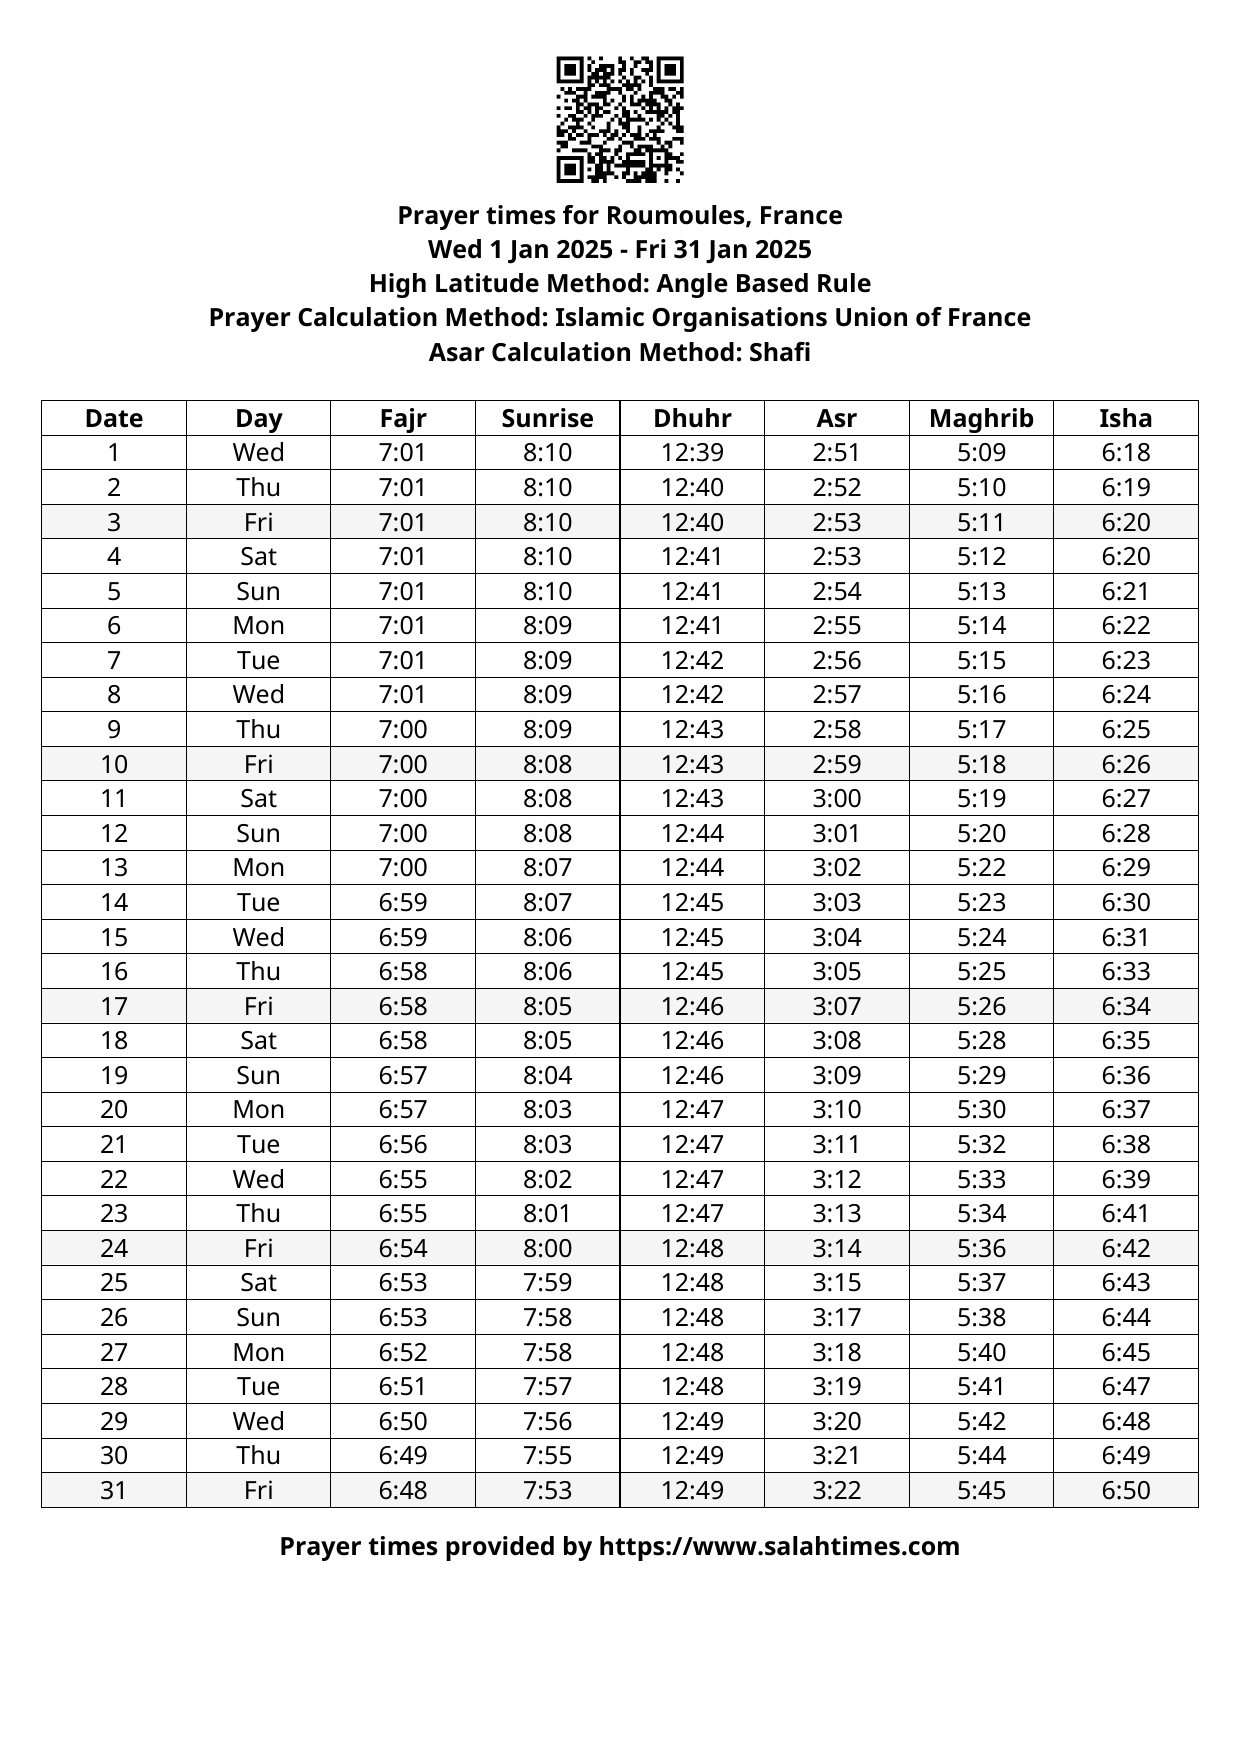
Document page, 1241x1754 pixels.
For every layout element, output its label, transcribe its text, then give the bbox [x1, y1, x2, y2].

table_cell 12:45 [621, 885, 764, 919]
table_cell Wed [187, 1162, 330, 1195]
table_cell Sun [187, 1300, 330, 1334]
table_cell 8:09 [476, 643, 619, 677]
table_cell 3:12 [765, 1162, 909, 1195]
table_cell 5:19 [910, 781, 1053, 815]
table_cell 9 [42, 712, 186, 746]
table_cell 21 [42, 1127, 186, 1161]
table_cell 6:51 [331, 1369, 475, 1403]
table_cell 8:08 [476, 747, 619, 780]
table_cell 5:38 [910, 1300, 1053, 1334]
table_cell 5:16 [910, 678, 1053, 711]
table_cell 12:49 [621, 1473, 764, 1507]
table_cell 6:58 [331, 954, 475, 988]
table_cell 7:00 [331, 851, 475, 884]
table_cell Sun [187, 816, 330, 849]
table_cell 3:01 [765, 816, 909, 849]
table_cell 2:52 [765, 470, 909, 504]
table_cell 5:42 [910, 1404, 1053, 1437]
table_cell 23 [42, 1196, 186, 1230]
table_cell 6:57 [331, 1058, 475, 1092]
table_cell 7 [42, 643, 186, 677]
table_cell 7:01 [331, 505, 475, 538]
table_cell Sat [187, 781, 330, 815]
table_cell Fri [187, 989, 330, 1022]
table_cell 19 [42, 1058, 186, 1092]
table_cell Sat [187, 1024, 330, 1057]
table_cell 13 [42, 851, 186, 884]
table_cell 5:33 [910, 1162, 1053, 1195]
table_header Day [187, 401, 330, 434]
table_cell 12:44 [621, 816, 764, 849]
table_cell 6:25 [1054, 712, 1198, 746]
table_cell 5:14 [910, 609, 1053, 642]
table_cell 7:01 [331, 574, 475, 607]
table_cell 7:58 [476, 1335, 619, 1368]
table_cell 5:45 [910, 1473, 1053, 1507]
table_cell 6:28 [1054, 816, 1198, 849]
table_cell 5:18 [910, 747, 1053, 780]
table_cell 7:01 [331, 609, 475, 642]
table_cell 2:51 [765, 436, 909, 469]
table_cell Sun [187, 1058, 330, 1092]
table_cell 2:58 [765, 712, 909, 746]
table_cell 3:05 [765, 954, 909, 988]
table_cell 7:59 [476, 1266, 619, 1299]
table_cell 7:01 [331, 643, 475, 677]
table_cell 6:45 [1054, 1335, 1198, 1368]
table_cell 8:09 [476, 712, 619, 746]
table_cell 10 [42, 747, 186, 780]
table_cell 8:10 [476, 574, 619, 607]
table_cell 6:44 [1054, 1300, 1198, 1334]
text Asar Calculation Method: Shafi [42, 334, 1198, 368]
table_cell 7:00 [331, 712, 475, 746]
table_cell Wed [187, 436, 330, 469]
table_cell 6:36 [1054, 1058, 1198, 1092]
table_cell 7:01 [331, 436, 475, 469]
table_cell 6:57 [331, 1093, 475, 1126]
table_cell 12:42 [621, 678, 764, 711]
table_cell 5:23 [910, 885, 1053, 919]
table_cell Sat [187, 1266, 330, 1299]
table_cell 7:01 [331, 470, 475, 504]
table_cell Mon [187, 609, 330, 642]
table_header Dhuhr [621, 401, 764, 434]
table_cell 12:42 [621, 643, 764, 677]
table_cell 6:26 [1054, 747, 1198, 780]
table_cell 7:56 [476, 1404, 619, 1437]
table_cell 3:10 [765, 1093, 909, 1126]
table_cell 26 [42, 1300, 186, 1334]
table_cell 6:47 [1054, 1369, 1198, 1403]
table_cell 2:59 [765, 747, 909, 780]
table_cell 5:25 [910, 954, 1053, 988]
table_cell 3:09 [765, 1058, 909, 1092]
table_cell 5:32 [910, 1127, 1053, 1161]
table_cell Sun [187, 574, 330, 607]
picture [542, 41, 699, 198]
table_cell 4 [42, 539, 186, 573]
table_cell 2:57 [765, 678, 909, 711]
table_cell 20 [42, 1093, 186, 1126]
table_header Maghrib [910, 401, 1053, 434]
table_cell 5:13 [910, 574, 1053, 607]
table_cell 8:06 [476, 954, 619, 988]
table_cell 12:43 [621, 747, 764, 780]
table_cell 3 [42, 505, 186, 538]
table_cell 8:10 [476, 470, 619, 504]
table_cell 12:49 [621, 1439, 764, 1472]
table_cell 5:09 [910, 436, 1053, 469]
table_cell 8:07 [476, 851, 619, 884]
table_header Isha [1054, 401, 1198, 434]
table_cell Wed [187, 1404, 330, 1437]
table_cell 5:12 [910, 539, 1053, 573]
table_cell 11 [42, 781, 186, 815]
table_cell 8:01 [476, 1196, 619, 1230]
table_cell 3:22 [765, 1473, 909, 1507]
table_cell 12:46 [621, 1024, 764, 1057]
table_cell 5:40 [910, 1335, 1053, 1368]
table_cell 5:44 [910, 1439, 1053, 1472]
table_cell 6:20 [1054, 539, 1198, 573]
table_cell 6:59 [331, 920, 475, 953]
table_cell 12:48 [621, 1231, 764, 1264]
table_cell Mon [187, 851, 330, 884]
table_cell 12 [42, 816, 186, 849]
table_cell 3:04 [765, 920, 909, 953]
table_cell 3:11 [765, 1127, 909, 1161]
table_cell Thu [187, 1439, 330, 1472]
table_cell 2:55 [765, 609, 909, 642]
table_cell 8:03 [476, 1127, 619, 1161]
table_cell 25 [42, 1266, 186, 1299]
table_cell 2:54 [765, 574, 909, 607]
table_cell 12:47 [621, 1162, 764, 1195]
table_cell 12:40 [621, 505, 764, 538]
table_cell 2 [42, 470, 186, 504]
table_cell Sat [187, 539, 330, 573]
table_cell 1 [42, 436, 186, 469]
table_cell 6:53 [331, 1266, 475, 1299]
table_cell 6:50 [1054, 1473, 1198, 1507]
table_cell 18 [42, 1024, 186, 1057]
table_cell 12:48 [621, 1266, 764, 1299]
table_cell 12:41 [621, 609, 764, 642]
table_cell 8:05 [476, 989, 619, 1022]
table_cell 29 [42, 1404, 186, 1437]
table_cell 8:08 [476, 781, 619, 815]
table_cell 12:43 [621, 712, 764, 746]
table_cell 6 [42, 609, 186, 642]
table_cell 7:57 [476, 1369, 619, 1403]
table_cell 3:14 [765, 1231, 909, 1264]
table_cell 3:20 [765, 1404, 909, 1437]
table_cell 3:13 [765, 1196, 909, 1230]
table_cell 3:03 [765, 885, 909, 919]
table_cell 6:35 [1054, 1024, 1198, 1057]
table_cell 12:48 [621, 1335, 764, 1368]
table_cell 6:34 [1054, 989, 1198, 1022]
table_cell 8:09 [476, 678, 619, 711]
table_cell 8:09 [476, 609, 619, 642]
table_cell 6:24 [1054, 678, 1198, 711]
table_header Sunrise [476, 401, 619, 434]
table_cell 6:33 [1054, 954, 1198, 988]
text Prayer times provided by https://www.salahtimes.com [42, 1528, 1198, 1563]
table_cell 7:55 [476, 1439, 619, 1472]
table_cell 5:30 [910, 1093, 1053, 1126]
table_cell Fri [187, 1231, 330, 1264]
table_cell 3:00 [765, 781, 909, 815]
table_cell Mon [187, 1093, 330, 1126]
table_cell 7:00 [331, 781, 475, 815]
table_cell 7:00 [331, 747, 475, 780]
table_cell 17 [42, 989, 186, 1022]
table_cell 6:20 [1054, 505, 1198, 538]
table_cell 12:41 [621, 574, 764, 607]
table_cell 6:56 [331, 1127, 475, 1161]
table_cell Thu [187, 1196, 330, 1230]
table_cell 6:29 [1054, 851, 1198, 884]
table_cell 12:48 [621, 1369, 764, 1403]
table_cell 7:00 [331, 816, 475, 849]
table_cell 6:48 [331, 1473, 475, 1507]
table_cell 8:08 [476, 816, 619, 849]
table_cell 6:21 [1054, 574, 1198, 607]
table_header Date [42, 401, 186, 434]
table_cell 7:58 [476, 1300, 619, 1334]
table_cell Fri [187, 1473, 330, 1507]
table_cell 6:58 [331, 1024, 475, 1057]
table_cell 6:39 [1054, 1162, 1198, 1195]
table_header Asr [765, 401, 909, 434]
table_header Fajr [331, 401, 475, 434]
table_cell 5:41 [910, 1369, 1053, 1403]
table_cell 6:18 [1054, 436, 1198, 469]
table_cell 6:27 [1054, 781, 1198, 815]
table_cell 6:23 [1054, 643, 1198, 677]
table_cell 6:53 [331, 1300, 475, 1334]
table_cell 3:17 [765, 1300, 909, 1334]
table_cell 2:53 [765, 539, 909, 573]
table_cell 7:01 [331, 678, 475, 711]
table_cell 12:41 [621, 539, 764, 573]
table_cell 8 [42, 678, 186, 711]
table_cell 12:47 [621, 1127, 764, 1161]
table_cell 5:20 [910, 816, 1053, 849]
table_cell 12:44 [621, 851, 764, 884]
table_cell 12:49 [621, 1404, 764, 1437]
table_cell 6:55 [331, 1162, 475, 1195]
table_cell 15 [42, 920, 186, 953]
table_cell 8:10 [476, 436, 619, 469]
table_cell Wed [187, 920, 330, 953]
table_cell 7:53 [476, 1473, 619, 1507]
table_cell 5:28 [910, 1024, 1053, 1057]
table_cell 6:54 [331, 1231, 475, 1264]
table_cell 12:40 [621, 470, 764, 504]
table_cell 8:04 [476, 1058, 619, 1092]
table_cell 5:11 [910, 505, 1053, 538]
table_cell 8:03 [476, 1093, 619, 1126]
table_cell 6:48 [1054, 1404, 1198, 1437]
table_cell 6:43 [1054, 1266, 1198, 1299]
table_cell Tue [187, 885, 330, 919]
table_cell 12:47 [621, 1196, 764, 1230]
table_cell 3:02 [765, 851, 909, 884]
table_cell 3:19 [765, 1369, 909, 1403]
table_cell 6:52 [331, 1335, 475, 1368]
table_cell 3:07 [765, 989, 909, 1022]
table_cell 8:05 [476, 1024, 619, 1057]
table_cell 28 [42, 1369, 186, 1403]
table_cell 3:18 [765, 1335, 909, 1368]
table_cell 6:50 [331, 1404, 475, 1437]
table_cell 5:24 [910, 920, 1053, 953]
table_cell Tue [187, 643, 330, 677]
table_cell 6:41 [1054, 1196, 1198, 1230]
table_cell Fri [187, 747, 330, 780]
table_cell 30 [42, 1439, 186, 1472]
table_cell 6:58 [331, 989, 475, 1022]
table_cell 12:48 [621, 1300, 764, 1334]
table_cell 12:46 [621, 1058, 764, 1092]
table_cell Thu [187, 712, 330, 746]
table_cell 12:43 [621, 781, 764, 815]
table_cell 5:22 [910, 851, 1053, 884]
table_cell 12:39 [621, 436, 764, 469]
table_cell 12:45 [621, 954, 764, 988]
table_cell 8:10 [476, 505, 619, 538]
table_cell 31 [42, 1473, 186, 1507]
table_cell 6:49 [1054, 1439, 1198, 1472]
table_cell 3:08 [765, 1024, 909, 1057]
table_cell 6:22 [1054, 609, 1198, 642]
text Prayer times for Roumoules, France [42, 198, 1198, 232]
table_cell 6:38 [1054, 1127, 1198, 1161]
table_cell 5:36 [910, 1231, 1053, 1264]
table_cell Fri [187, 505, 330, 538]
table_cell 8:00 [476, 1231, 619, 1264]
table_cell 5:10 [910, 470, 1053, 504]
text High Latitude Method: Angle Based Rule [42, 266, 1198, 300]
table_cell 5 [42, 574, 186, 607]
table_cell 6:30 [1054, 885, 1198, 919]
table_cell 2:53 [765, 505, 909, 538]
table_cell 12:45 [621, 920, 764, 953]
text Prayer Calculation Method: Islamic Organisations Union of France [42, 300, 1198, 334]
table_cell 6:31 [1054, 920, 1198, 953]
table_cell 5:15 [910, 643, 1053, 677]
table_cell 27 [42, 1335, 186, 1368]
table_cell Wed [187, 678, 330, 711]
table_cell 12:46 [621, 989, 764, 1022]
table_cell 6:55 [331, 1196, 475, 1230]
table_cell 5:34 [910, 1196, 1053, 1230]
table_cell 8:07 [476, 885, 619, 919]
table_cell 8:06 [476, 920, 619, 953]
table_cell Thu [187, 470, 330, 504]
table_cell 6:59 [331, 885, 475, 919]
table_cell 5:17 [910, 712, 1053, 746]
table_cell 12:47 [621, 1093, 764, 1126]
table_cell 16 [42, 954, 186, 988]
table_cell Tue [187, 1127, 330, 1161]
table_cell Thu [187, 954, 330, 988]
table_cell 6:19 [1054, 470, 1198, 504]
table_cell 5:26 [910, 989, 1053, 1022]
text Wed 1 Jan 2025 - Fri 31 Jan 2025 [42, 232, 1198, 266]
table_cell 14 [42, 885, 186, 919]
table_cell 22 [42, 1162, 186, 1195]
table_cell 2:56 [765, 643, 909, 677]
table_cell 7:01 [331, 539, 475, 573]
table_cell 5:29 [910, 1058, 1053, 1092]
table_cell 24 [42, 1231, 186, 1264]
table_cell 6:49 [331, 1439, 475, 1472]
table_cell 5:37 [910, 1266, 1053, 1299]
table_cell Tue [187, 1369, 330, 1403]
table_cell 6:37 [1054, 1093, 1198, 1126]
table_cell 8:02 [476, 1162, 619, 1195]
table_cell 3:21 [765, 1439, 909, 1472]
table_cell 6:42 [1054, 1231, 1198, 1264]
table_cell Mon [187, 1335, 330, 1368]
table_cell 3:15 [765, 1266, 909, 1299]
table_cell 8:10 [476, 539, 619, 573]
